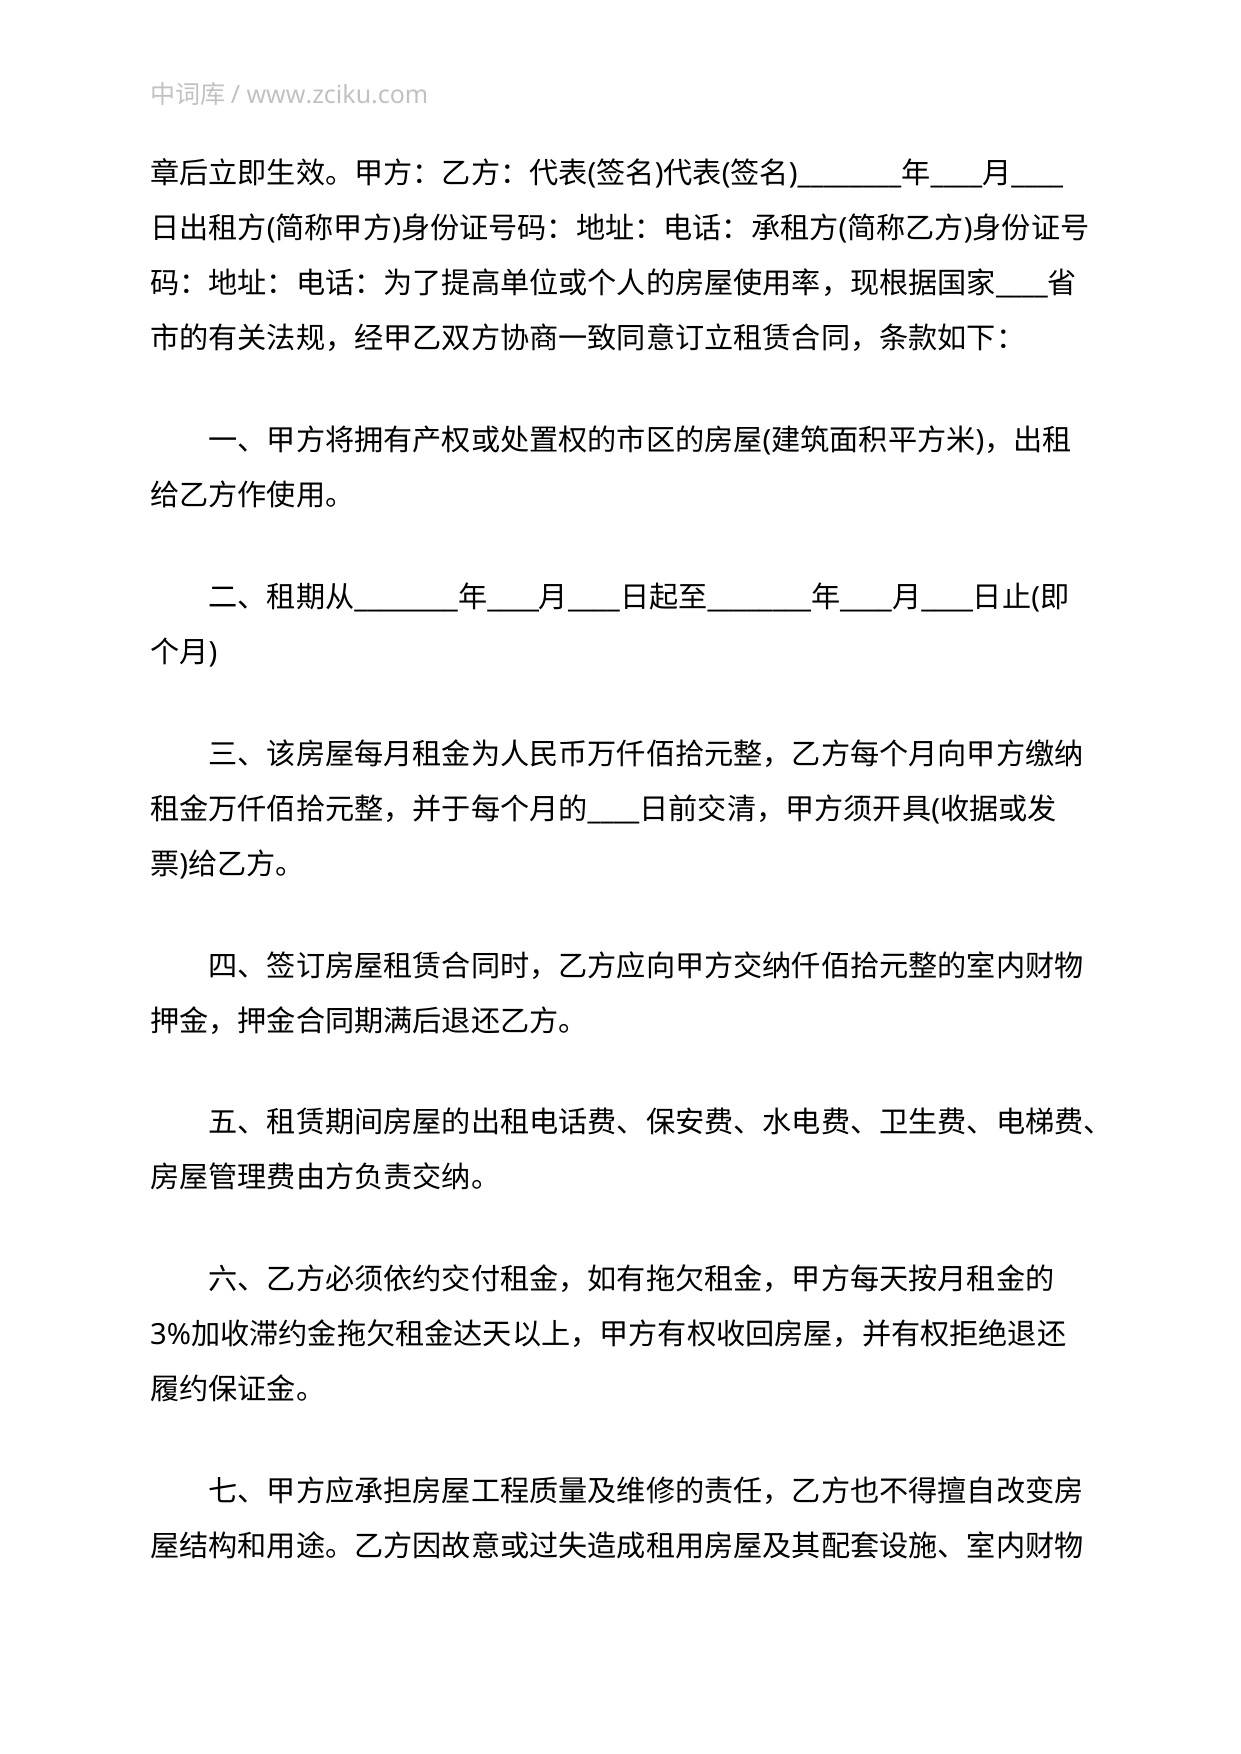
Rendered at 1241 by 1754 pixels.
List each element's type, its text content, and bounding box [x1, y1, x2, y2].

text 六、乙方必须依约交付租金，如有拖欠租金，甲方每天按月租金的3%加收滞约金拖欠租金达天以上，甲方有权收回房屋，并有权拒绝退还履约保证金。 [150, 1256, 1090, 1408]
text 五、租赁期间房屋的出租电话费、保安费、水电费、卫生费、电梯费、房屋管理费由方负责交纳。 [150, 1099, 1090, 1196]
text 四、签订房屋租赁合同时，乙方应向甲方交纳仟佰拾元整的室内财物押金，押金合同期满后退还乙方。 [150, 942, 1090, 1039]
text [150, 150, 1090, 357]
text 一、甲方将拥有产权或处置权的市区的房屋(建筑面积平方米)，出租给乙方作使用。 [150, 417, 1090, 514]
text 二、租期从________年____月____日起至________年____月____日止(即个月) [150, 573, 1090, 671]
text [150, 1467, 1090, 1564]
text 三、该房屋每月租金为人民币万仟佰拾元整，乙方每个月向甲方缴纳租金万仟佰拾元整，并于每个月的____日前交清，甲方须开具(收据或发票)给乙方。 [150, 731, 1090, 883]
